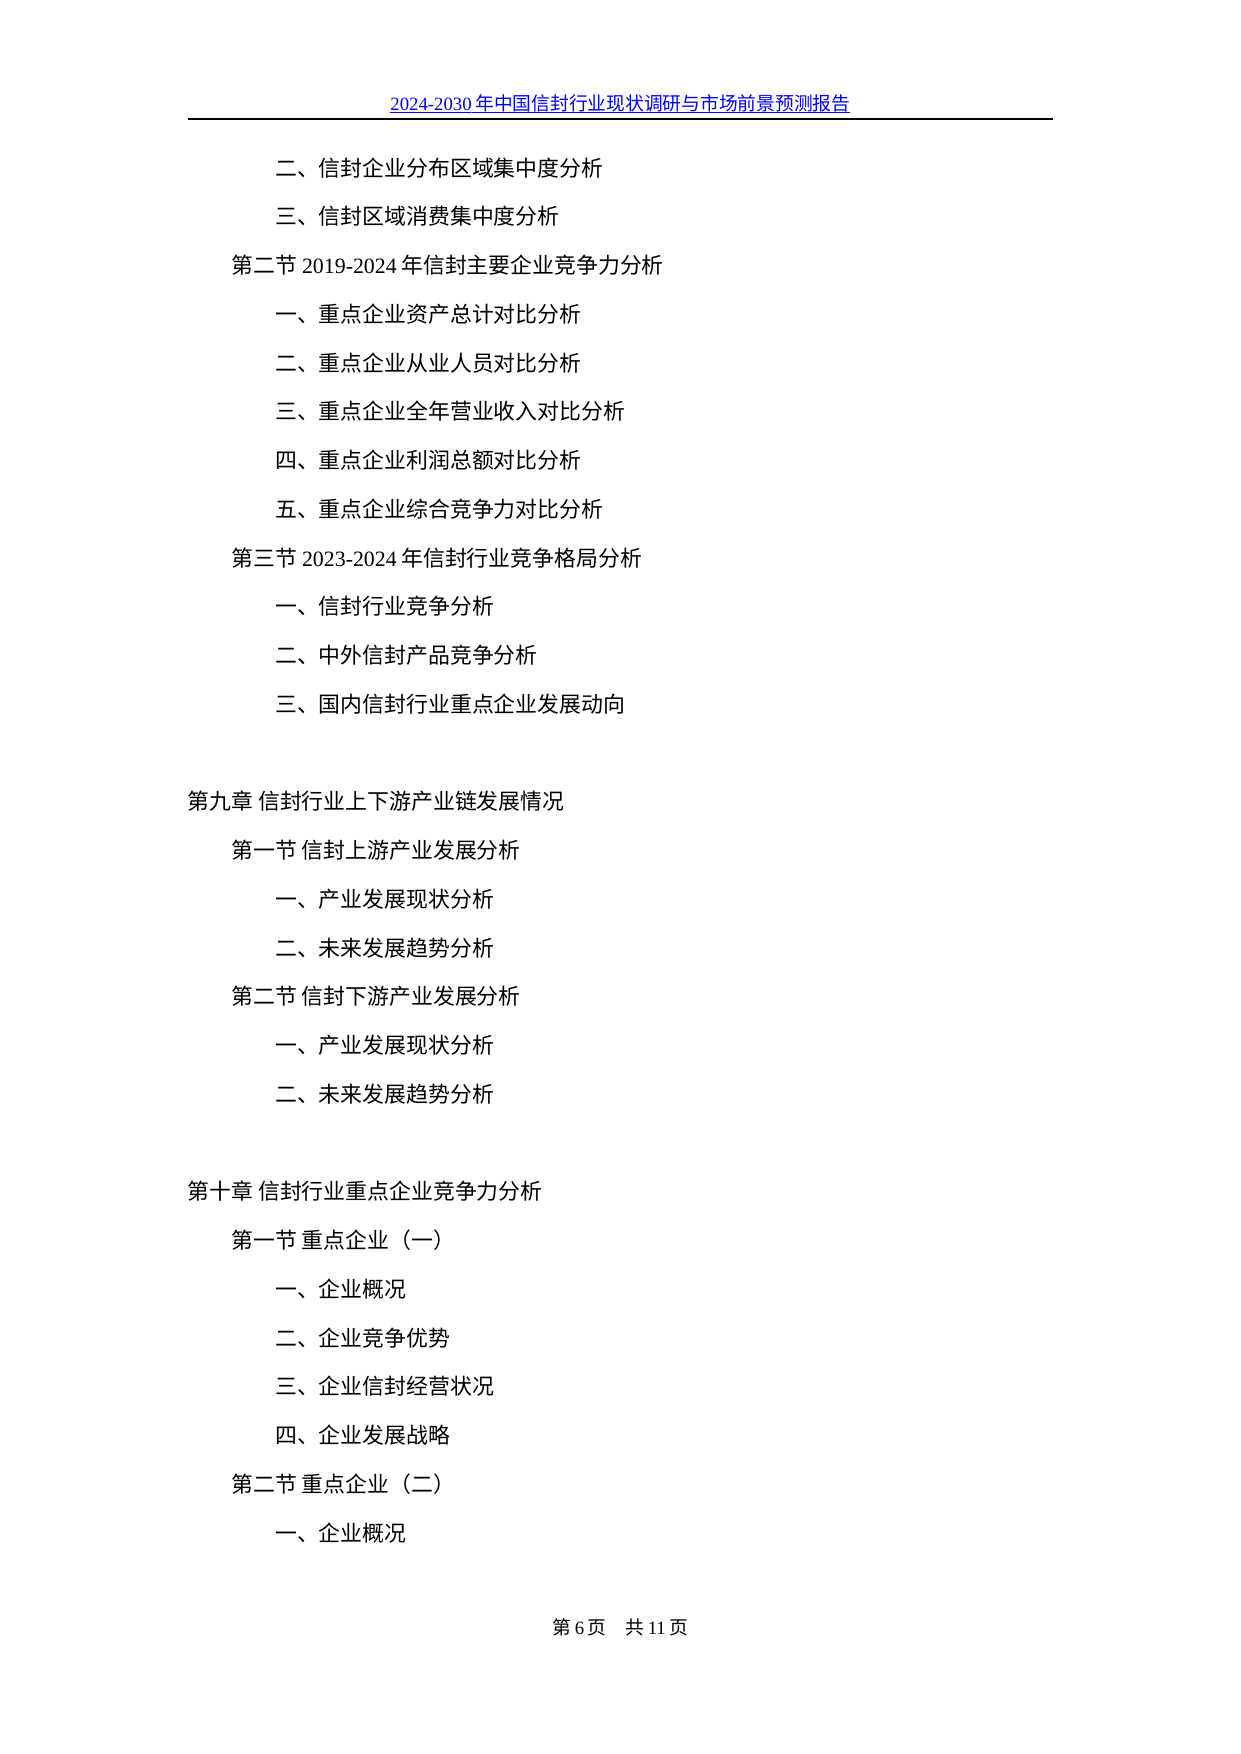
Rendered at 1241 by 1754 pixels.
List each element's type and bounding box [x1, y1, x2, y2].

text [187, 150, 1053, 1548]
